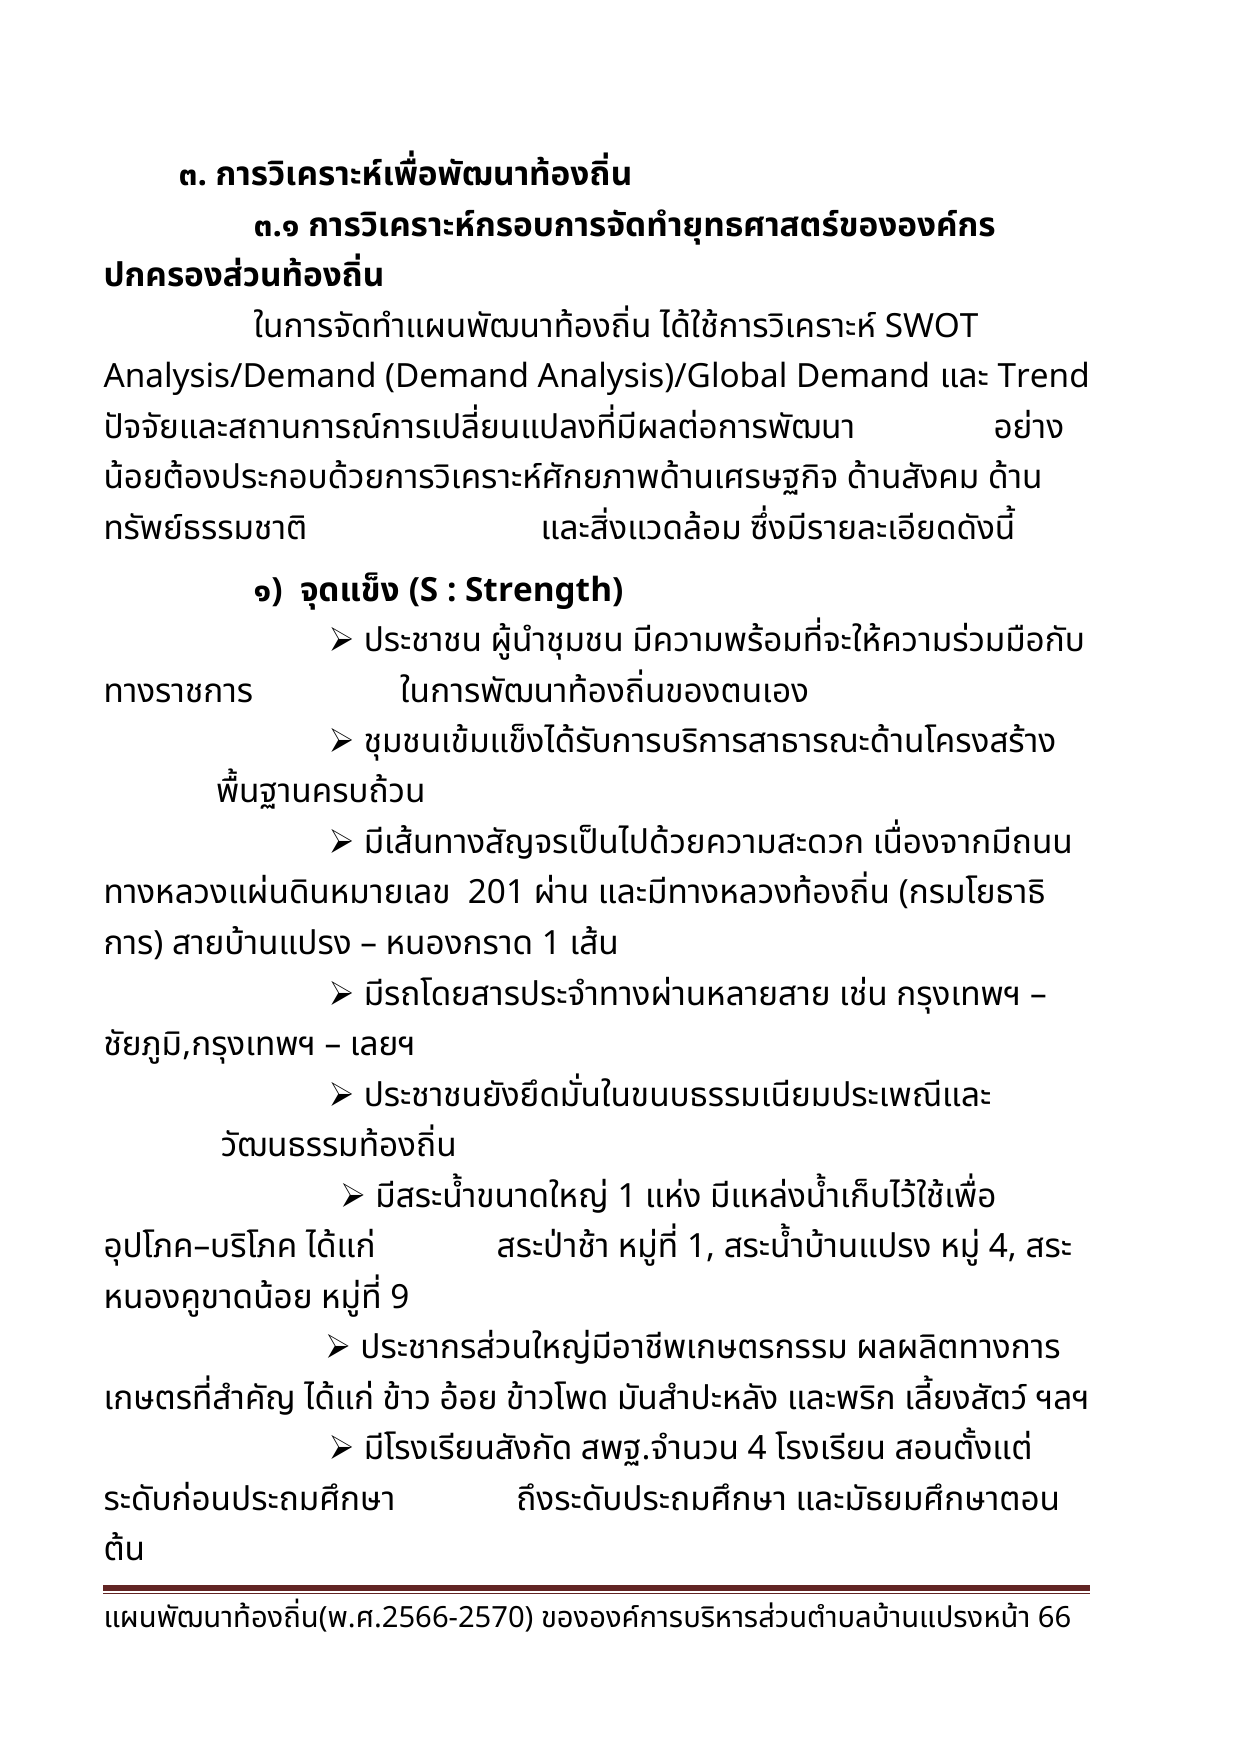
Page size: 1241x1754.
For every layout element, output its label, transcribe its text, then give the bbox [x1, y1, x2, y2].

text มีสระน้ำขนาดใหญ่ 1 แห่ง มีแหล่งน้ำเก็บไว้ใช้เพื่ออุปโภค–บริโภค ได้แก่ สระป่าช้า หมู่ที่ 1, สระน้ำบ้านแปรง หมู่ 4, สระหนองคูขาดน้อย หมู่ที่ 9 [103, 1171, 1090, 1323]
text ๑) จุดแข็ง (S : Strength) [178, 566, 1090, 616]
text ในการจัดทำแผนพัฒนาท้องถิ่น ได้ใช้การวิเคราะห์ SWOT Analysis/Demand (Demand Analysis)/Global Demand และ Trend ปัจจัยและสถานการณ์การเปลี่ยนแปลงที่มีผลต่อการพัฒนา อย่างน้อยต้องประกอบด้วยการวิเคราะห์ศักยภาพด้านเศรษฐกิจ ด้านสังคม ด้านทรัพย์ธรรมชาติ และสิ่งแวดล้อม ซึ่งมีรายละเอียดดังนี้ [103, 302, 1090, 554]
text มีเส้นทางสัญจรเป็นไปด้วยความสะดวก เนื่องจากมีถนนทางหลวงแผ่นดินหมายเลข 201 ผ่าน และมีทางหลวงท้องถิ่น (กรมโยธาธิการ) สายบ้านแปรง – หนองกราด 1 เส้น [103, 818, 1090, 969]
text ประชาชน ผู้นำชุมชน มีความพร้อมที่จะให้ความร่วมมือกับทางราชการ ในการพัฒนาท้องถิ่นของตนเอง [103, 616, 1090, 717]
text ๓. การวิเคราะห์เพื่อพัฒนาท้องถิ่น [103, 150, 1090, 201]
text มีรถโดยสารประจำทางผ่านหลายสาย เช่น กรุงเทพฯ – ชัยภูมิ,กรุงเทพฯ – เลยฯ [103, 969, 1090, 1071]
text ประชากรส่วนใหญ่มีอาชีพเกษตรกรรม ผลผลิตทางการเกษตรที่สำคัญ ได้แก่ ข้าว อ้อย ข้าวโพด มันสำปะหลัง และพริก เลี้ยงสัตว์ ฯลฯ [103, 1323, 1090, 1424]
text ๓.๑ การวิเคราะห์กรอบการจัดทำยุทธศาสตร์ขององค์กรปกครองส่วนท้องถิ่น [103, 201, 1090, 302]
text ชุมชนเข้มแข็งได้รับการบริการสาธารณะด้านโครงสร้างพื้นฐานครบถ้วน [216, 717, 1090, 818]
text มีโรงเรียนสังกัด สพฐ.จำนวน 4 โรงเรียน สอนตั้งแต่ระดับก่อนประถมศึกษา ถึงระดับประถมศึกษา และมัธยมศึกษาตอนต้น [103, 1424, 1090, 1576]
text ประชาชนยังยึดมั่นในขนบธรรมเนียมประเพณีและวัฒนธรรมท้องถิ่น [221, 1071, 1090, 1171]
